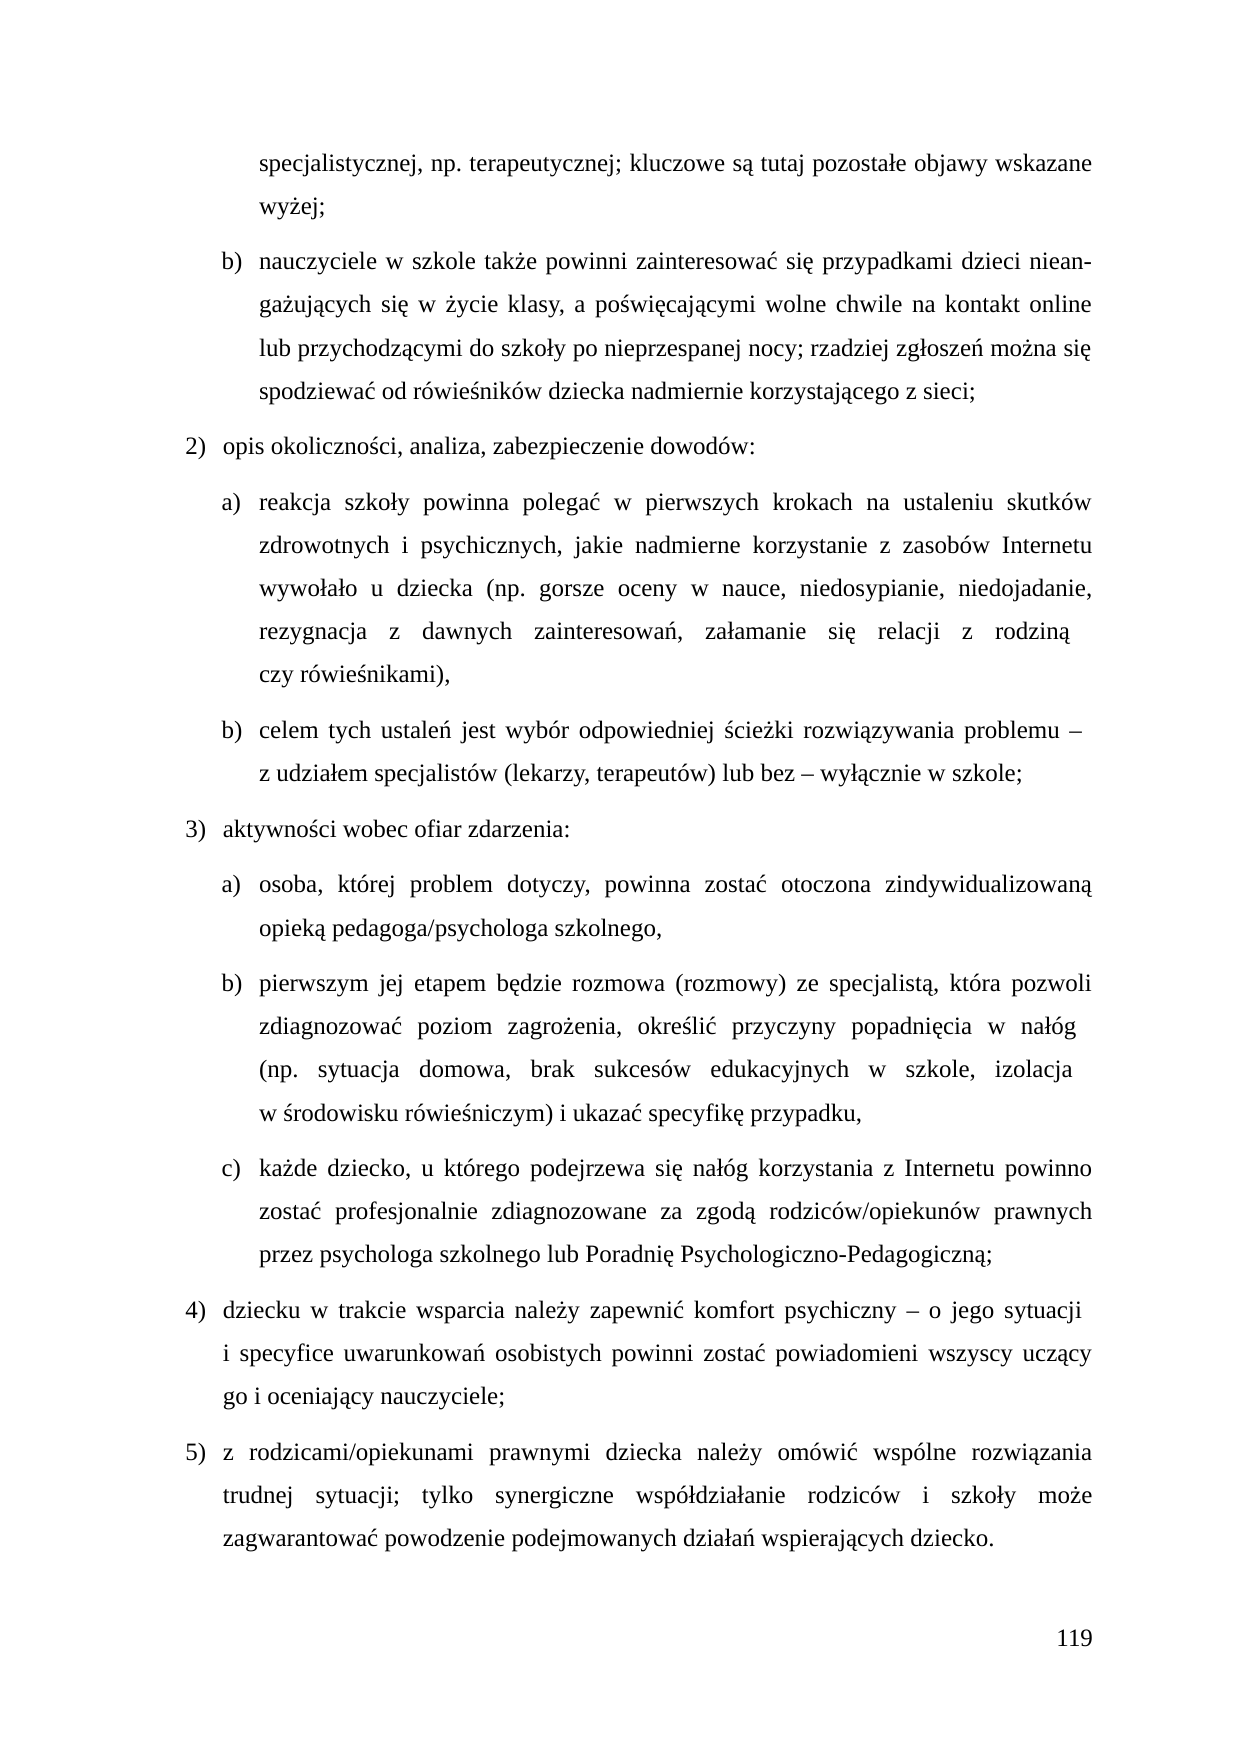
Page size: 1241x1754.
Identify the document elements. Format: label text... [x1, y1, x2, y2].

list każde dziecko, u którego podejrzewa się nałóg korzystania z Internetu powinno zostać profesjonalnie zdiagnozowane za zgodą rodziców/opiekunów prawnych przez psychologa szkolnego lub Poradnię Psychologiczno-Pedagogiczną; [221, 1153, 1093, 1268]
list dziecku w trakcie wsparcia należy zapewnić komfort psychiczny – o jego sytuacji i specyfice uwarunkowań osobistych powinni zostać powiadomieni wszyscy uczący go i oceniający nauczyciele; [185, 1295, 1093, 1410]
list opis okoliczności, analiza, zabezpieczenie dowodów: [185, 431, 1093, 460]
list reakcja szkoły powinna polegać w pierwszych krokach na ustaleniu skutków zdrowotnych i psychicznych, jakie nadmierne korzystanie z zasobów Internetu wywołało u dziecka (np. gorsze oceny w nauce, niedosypianie, niedojadanie, rezygnacja z dawnych zainteresowań, załamanie się relacji z rodziną czy rówieśnikami), [221, 487, 1093, 688]
list pierwszym jej etapem będzie rozmowa (rozmowy) ze specjalistą, która pozwoli zdiagnozować poziom zagrożenia, określić przyczyny popadnięcia w nałóg (np. sytuacja domowa, brak sukcesów edukacyjnych w szkole, izolacja w środowisku rówieśniczym) i ukazać specyfikę przypadku, [221, 968, 1093, 1126]
list aktywności wobec ofiar zdarzenia: [185, 814, 1093, 843]
list nauczyciele w szkole także powinni zainteresować się przypadkami dzieci niean-gażujących się w życie klasy, a poświęcającymi wolne chwile na kontakt online lub przychodzącymi do szkoły po nieprzespanej nocy; rzadziej zgłoszeń można się spodziewać od rówieśników dziecka nadmiernie korzystającego z sieci; [221, 246, 1093, 404]
list celem tych ustaleń jest wybór odpowiedniej ścieżki rozwiązywania problemu – z udziałem specjalistów (lekarzy, terapeutów) lub bez – wyłącznie w szkole; [221, 715, 1093, 787]
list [221, 148, 1093, 219]
list osoba, której problem dotyczy, powinna zostać otoczona zindywidualizowaną opieką pedagoga/psychologa szkolnego, [221, 869, 1093, 941]
list z rodzicami/opiekunami prawnymi dziecka należy omówić wspólne rozwiązania trudnej sytuacji; tylko synergiczne współdziałanie rodziców i szkoły może zagwarantować powodzenie podejmowanych działań wspierających dziecko. [185, 1437, 1093, 1552]
